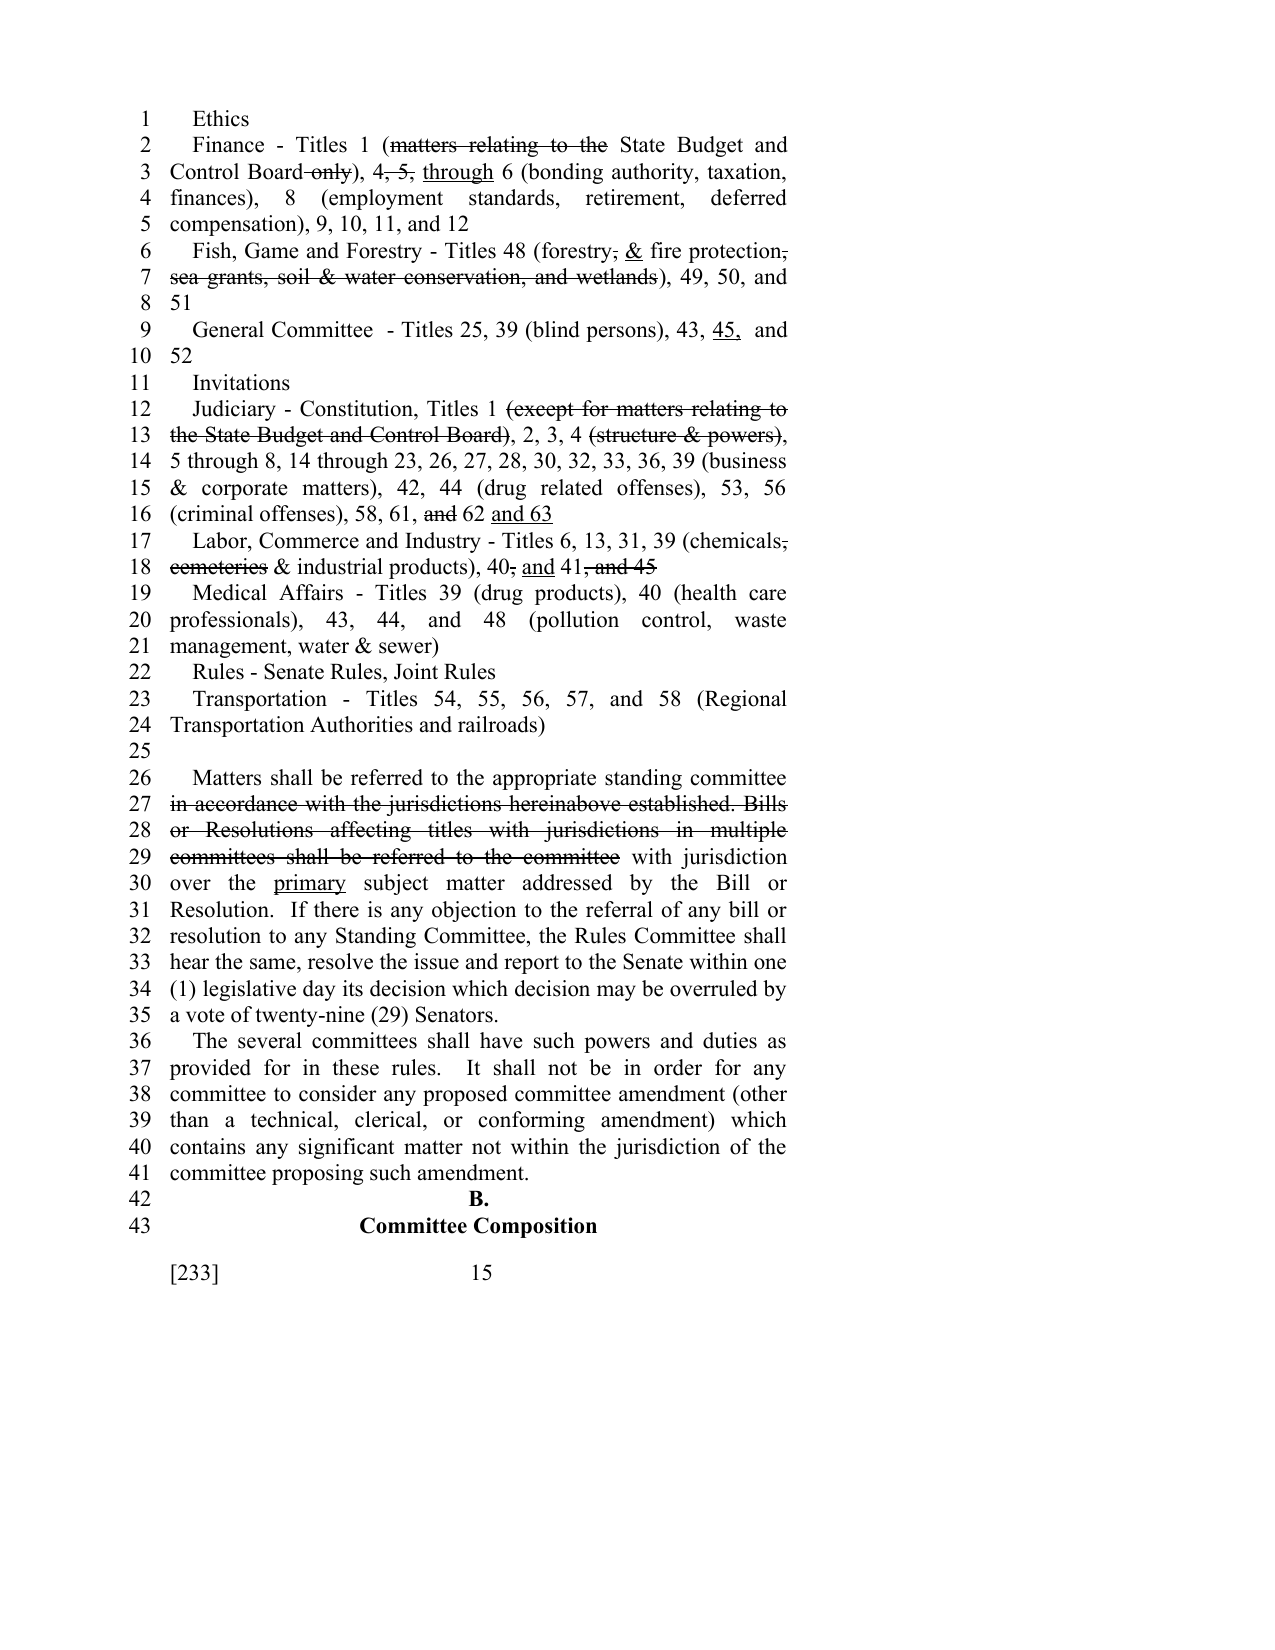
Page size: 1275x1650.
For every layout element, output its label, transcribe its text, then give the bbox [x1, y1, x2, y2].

text Finance - Titles 1 (matters relating to the State Budget and Control Board only), 4, 5, through 6 (bonding authority, taxation, finances), 8 (employment standards, retirement, deferred compensation), 9, 10, 11, and 12 [169, 131, 787, 237]
text Labor, Commerce and Industry - Titles 6, 13, 31, 39 (chemicals, cemeteries & industrial products), 40, and 41, and 45 [169, 527, 787, 579]
text B. [169, 1186, 787, 1212]
text Committee Composition [169, 1212, 787, 1238]
text Medical Affairs - Titles 39 (drug products), 40 (health care professionals), 43, 44, and 48 (pollution control, waste management, water & sewer) [169, 579, 787, 658]
text Matters shall be referred to the appropriate standing committee in accordance with the jurisdictions hereinabove established. Bills or Resolutions affecting titles with jurisdictions in multiple committees shall be referred to the committee with jurisdiction over the primary subject matter addressed by the Bill or Resolution. If there is any objection to the referral of any bill or resolution to any Standing Committee, the Rules Committee shall hear the same, resolve the issue and report to the Senate within one (1) legislative day its decision which decision may be overruled by a vote of twenty-nine (29) Senators. [169, 832, 787, 1027]
text The several committees shall have such powers and duties as provided for in these rules. It shall not be in order for any committee to consider any proposed committee amendment (other than a technical, clerical, or conforming amendment) which contains any significant matter not within the jurisdiction of the committee proposing such amendment. [169, 1027, 787, 1186]
text Ethics [169, 105, 787, 131]
text General Committee - Titles 25, 39 (blind persons), 43, 45, and 52 [169, 316, 787, 368]
text Invitations [169, 368, 787, 395]
text Fish, Game and Forestry - Titles 48 (forestry, & fire protection, sea grants, soil & water conservation, and wetlands), 49, 50, and 51 [169, 237, 787, 316]
text Rules - Senate Rules, Joint Rules [169, 658, 787, 685]
text Transportation - Titles 54, 55, 56, 57, and 58 (Regional Transportation Authorities and railroads) [169, 685, 787, 737]
text Judiciary - Constitution, Titles 1 (except for matters relating to the State Budget and Control Board), 2, 3, 4 (structure & powers), 5 through 8, 14 through 23, 26, 27, 28, 30, 32, 33, 36, 39 (business & corporate matters), 42, 44 (drug related offenses), 53, 56 (criminal offenses), 58, 61, and 62 and 63 [169, 395, 787, 527]
